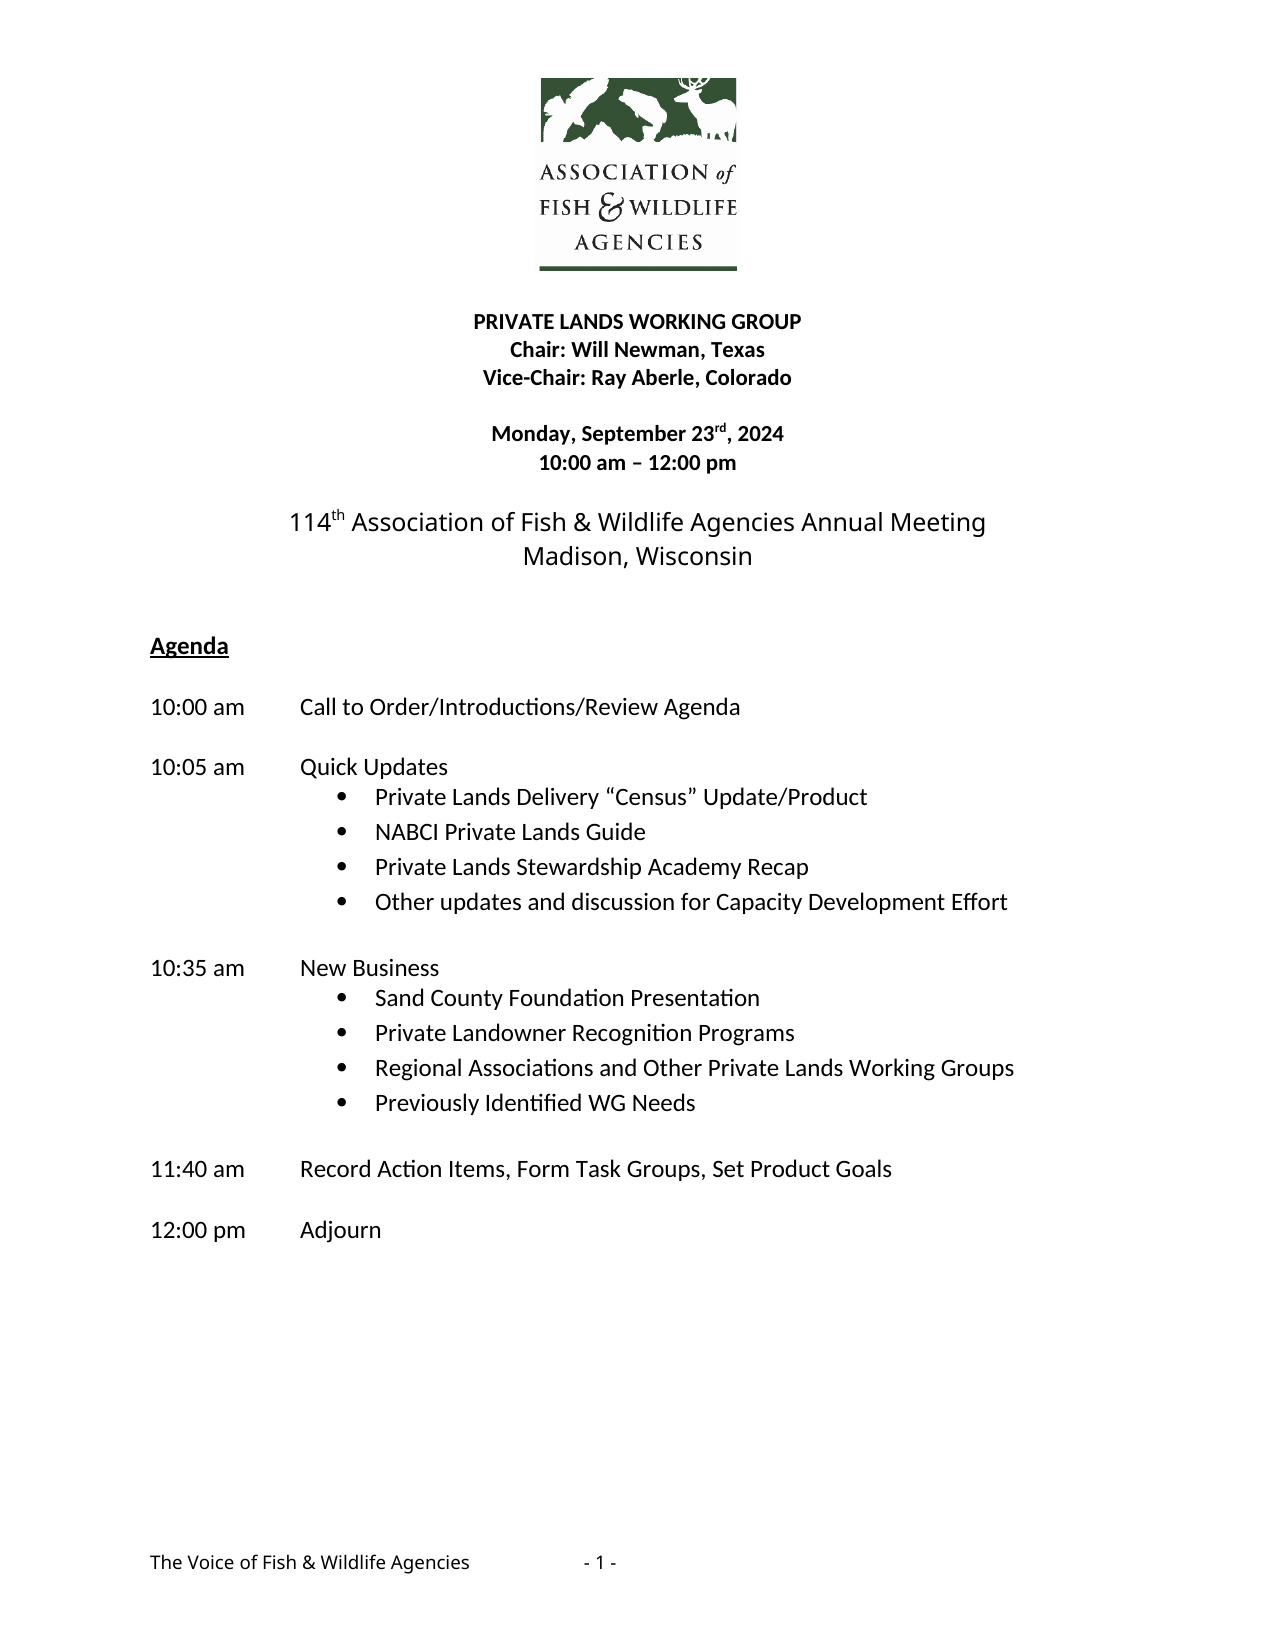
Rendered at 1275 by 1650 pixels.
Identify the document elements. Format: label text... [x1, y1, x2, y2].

list Sand County Foundation Presentation [337, 982, 1125, 1013]
text 10:05 am Quick Updates [150, 751, 1125, 781]
text Chair: Will Newman, Texas [150, 336, 1125, 363]
list NABCI Private Lands Guide [337, 816, 1125, 847]
text Private LAnds Working Group [150, 307, 1125, 336]
text 10:35 am New Business [150, 952, 1125, 982]
list Private Lands Stewardship Academy Recap [337, 851, 1125, 882]
list Regional Associations and Other Private Lands Working Groups [337, 1052, 1125, 1083]
text 11:40 am Record Action Items, Form Task Groups, Set Product Goals [150, 1153, 1125, 1183]
list Private Landowner Recognition Programs [337, 1017, 1125, 1048]
list Previously Identified WG Needs [337, 1087, 1125, 1118]
list Private Lands Delivery “Census” Update/Product [337, 781, 1125, 812]
text 114th Association of Fish & Wildlife Agencies Annual Meeting [150, 504, 1125, 538]
picture [535, 75, 740, 274]
text 10:00 am Call to Order/Introductions/Review Agenda [150, 692, 1125, 722]
text Vice-Chair: Ray Aberle, Colorado [150, 363, 1125, 392]
text 12:00 pm Adjourn [150, 1214, 1125, 1244]
text 10:00 am – 12:00 pm [150, 448, 1125, 476]
list Other updates and discussion for Capacity Development Effort [337, 886, 1125, 917]
text Madison, Wisconsin [150, 539, 1125, 573]
text Agenda [150, 631, 1125, 661]
text Monday, September 23rd, 2024 [150, 419, 1125, 448]
